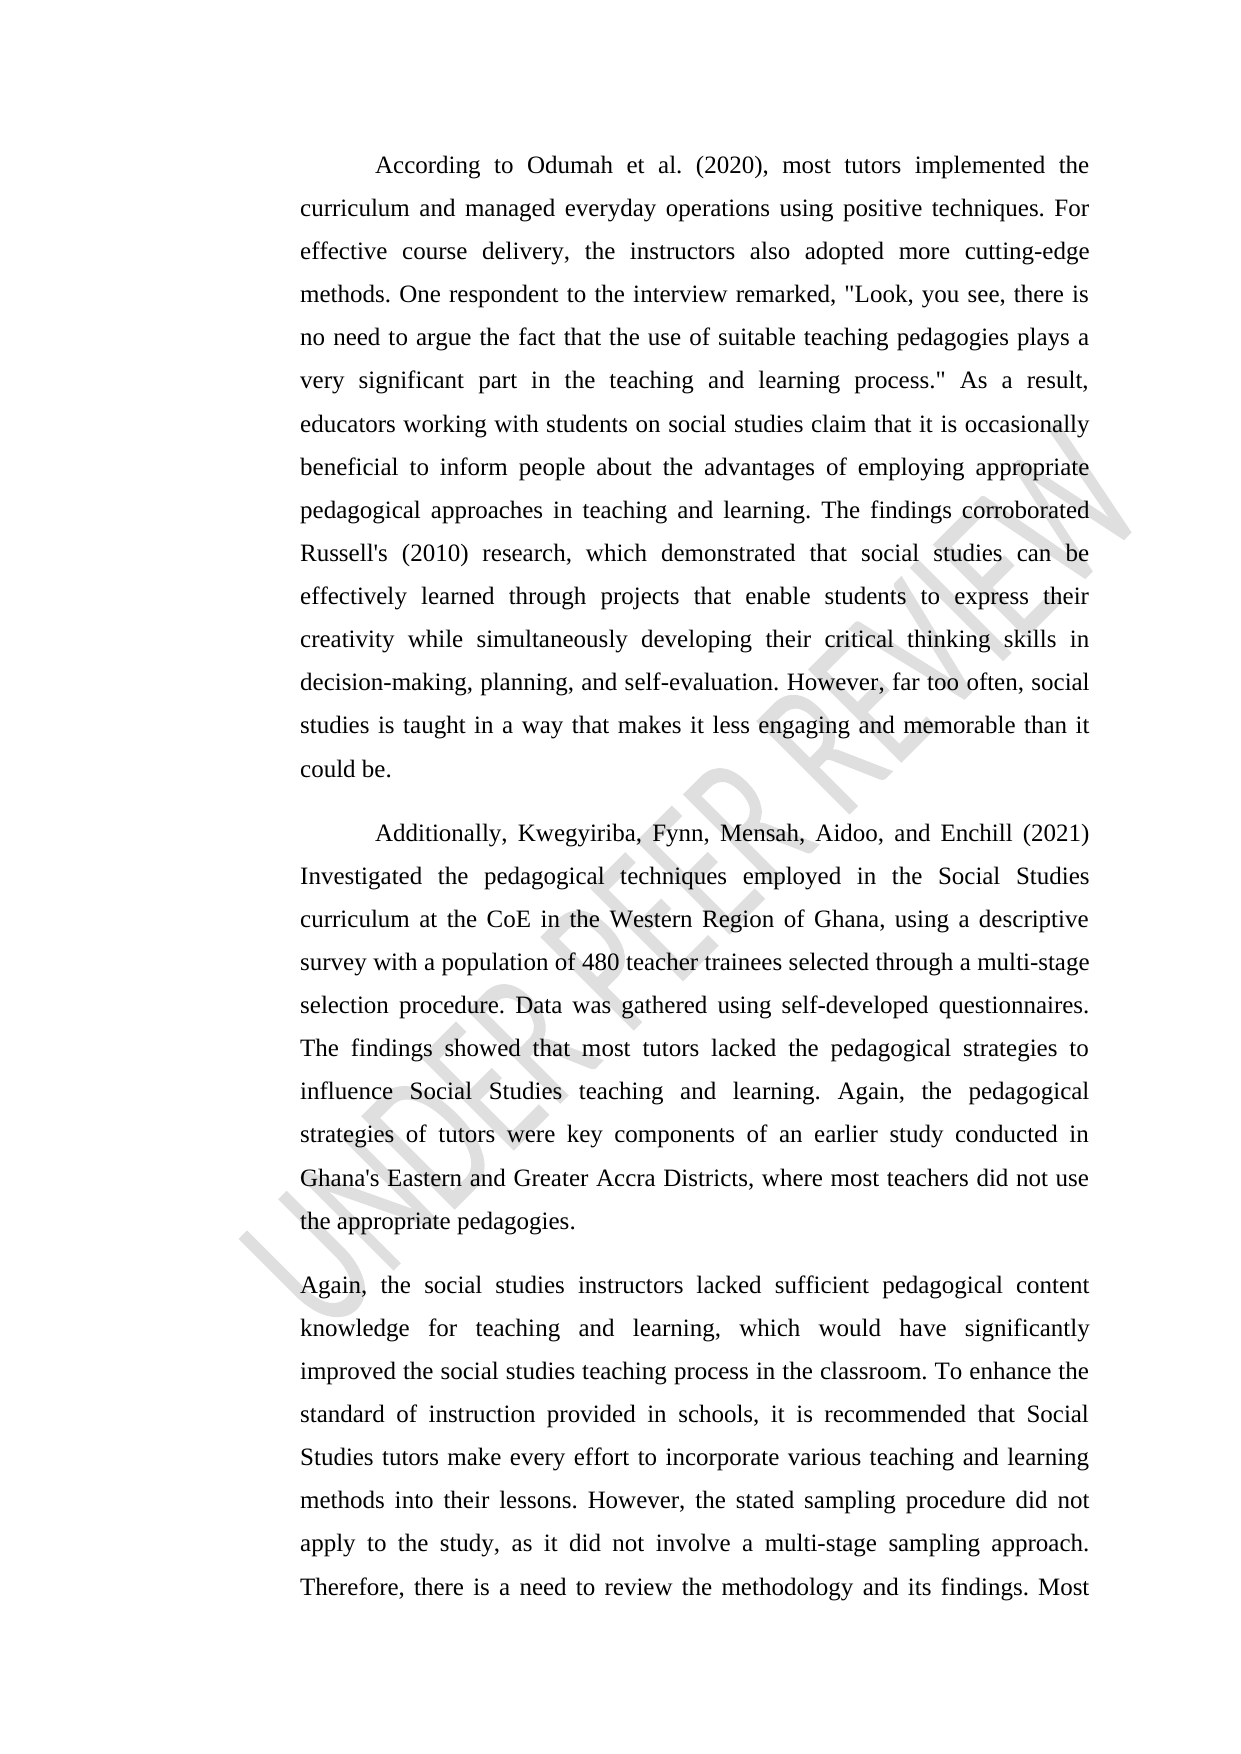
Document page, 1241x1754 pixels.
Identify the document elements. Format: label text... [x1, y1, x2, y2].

text Additionally, Kwegyiriba, Fynn, Mensah, Aidoo, and Enchill (2021) Investigated the pedagogical techniques employed in the Social Studies curriculum at the CoE in the Western Region of Ghana, using a descriptive survey with a population of 480 teacher trainees selected through a multi-stage selection procedure. Data was gathered using self-developed questionnaires. The findings showed that most tutors lacked the pedagogical strategies to influence Social Studies teaching and learning. Again, the pedagogical strategies of tutors were key components of an earlier study conducted in Ghana's Eastern and Greater Accra Districts, where most teachers did not use the appropriate pedagogies. [300, 818, 1090, 1234]
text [300, 1270, 1090, 1600]
text According to Odumah et al. (2020), most tutors implemented the curriculum and managed everyday operations using positive techniques. For effective course delivery, the instructors also adopted more cutting-edge methods. One respondent to the interview remarked, "Look, you see, there is no need to argue the fact that the use of suitable teaching pedagogies plays a very significant part in the teaching and learning process." As a result, educators working with students on social studies claim that it is occasionally beneficial to inform people about the advantages of employing appropriate pedagogical approaches in teaching and learning. The findings corroborated Russell's (2010) research, which demonstrated that social studies can be effectively learned through projects that enable students to express their creativity while simultaneously developing their critical thinking skills in decision-making, planning, and self-evaluation. However, far too often, social studies is taught in a way that makes it less engaging and memorable than it could be. [300, 150, 1090, 782]
